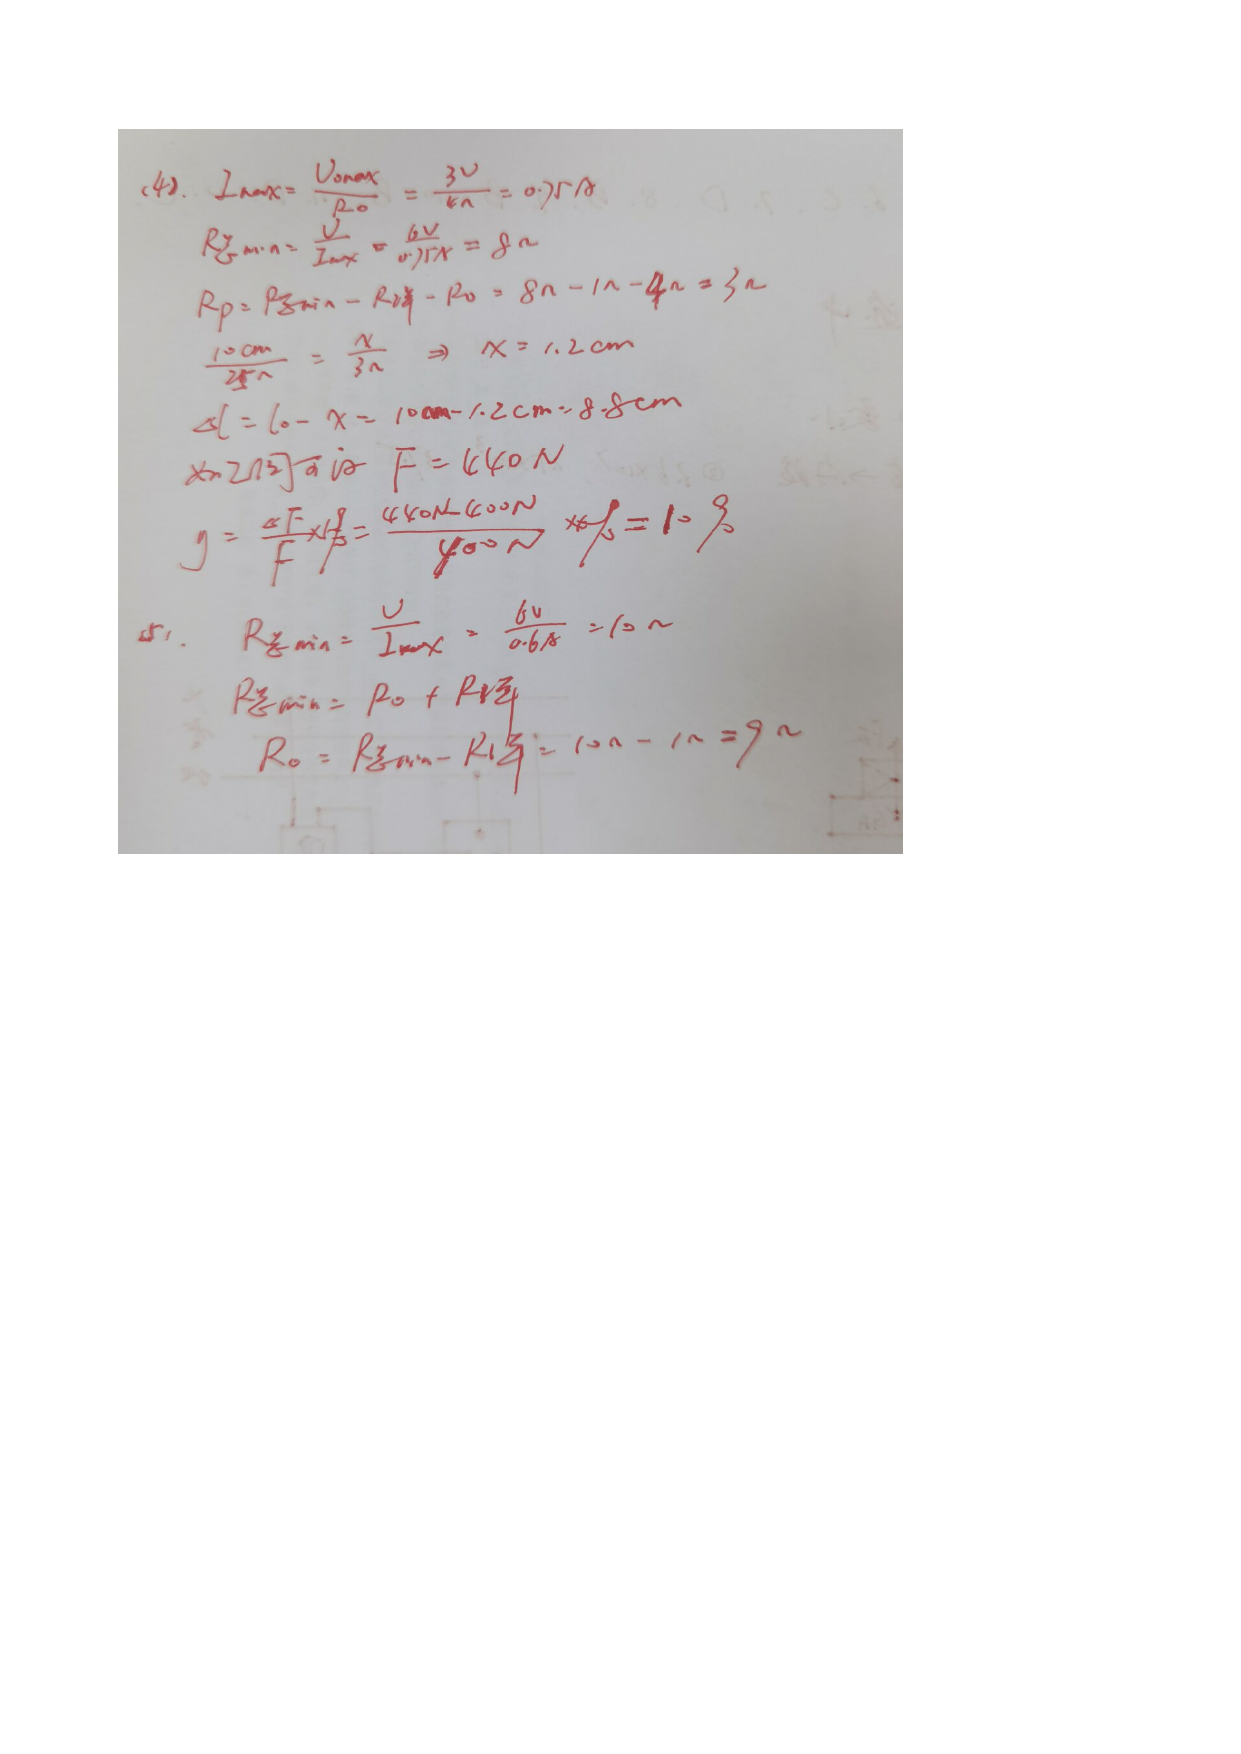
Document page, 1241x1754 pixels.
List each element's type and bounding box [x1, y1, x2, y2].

picture [118, 129, 903, 854]
